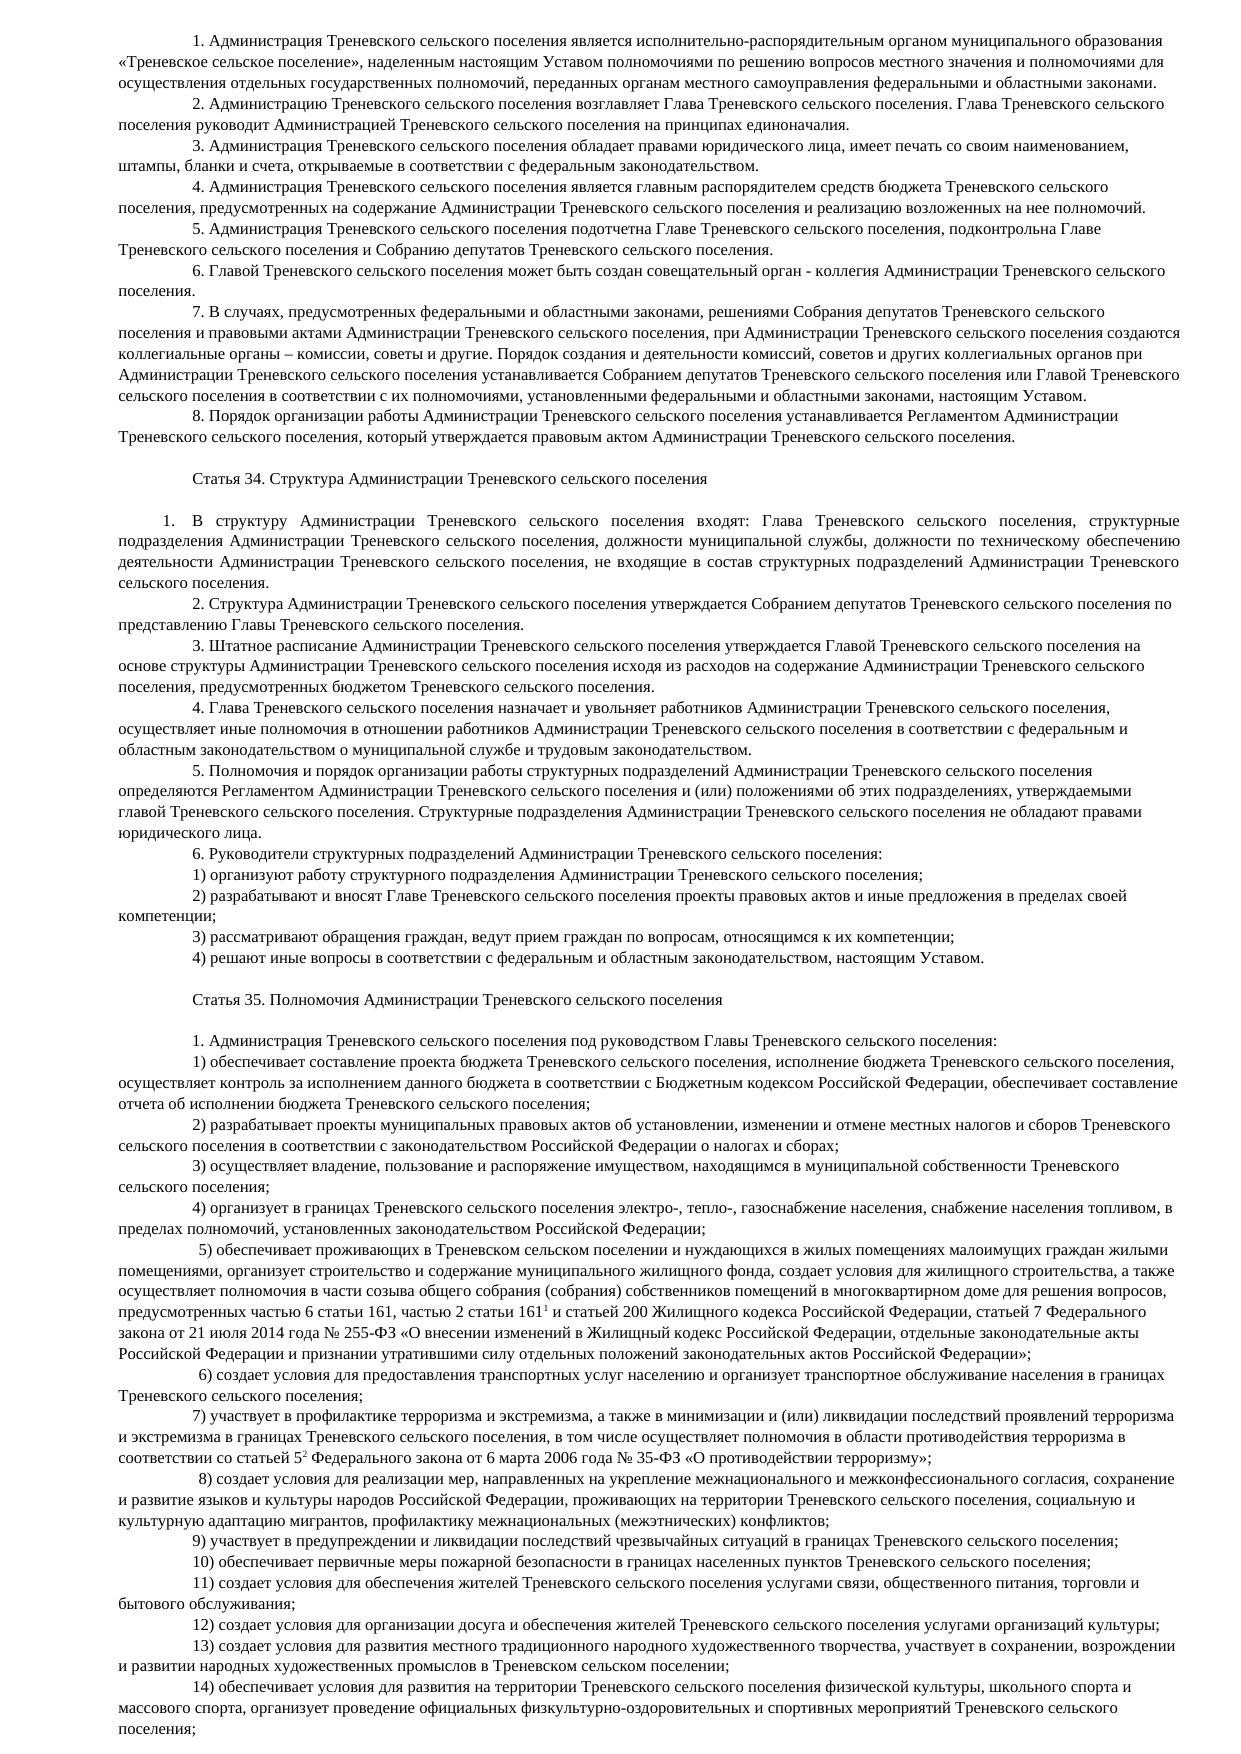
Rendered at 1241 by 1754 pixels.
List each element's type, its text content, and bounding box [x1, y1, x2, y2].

text 10) обеспечивает первичные меры пожарной безопасности в границах населенных пунктов Треневского сельского поселения; [118, 1550, 1181, 1571]
text 1. Администрация Треневского сельского поселения под руководством Главы Треневского сельского поселения: [118, 1029, 1181, 1050]
text 5. Администрация Треневского сельского поселения подотчетна Главе Треневского сельского поселения, подконтрольна Главе Треневского сельского поселения и Собранию депутатов Треневского сельского поселения. [118, 217, 1181, 259]
text 6) создает условия для предоставления транспортных услуг населению и организует транспортное обслуживание населения в границах Треневского сельского поселения; [118, 1363, 1181, 1404]
text 11) создает условия для обеспечения жителей Треневского сельского поселения услугами связи, общественного питания, торговли и бытового обслуживания; [118, 1571, 1181, 1613]
text 14) обеспечивает условия для развития на территории Треневского сельского поселения физической культуры, школьного спорта и массового спорта, организует проведение официальных физкультурно-оздоровительных и спортивных мероприятий Треневского сельского поселения; [118, 1675, 1181, 1738]
text 3) осуществляет владение, пользование и распоряжение имуществом, находящимся в муниципальной собственности Треневского сельского поселения; [118, 1154, 1181, 1196]
text 8) создает условия для реализации мер, направленных на укрепление межнационального и межконфессионального согласия, сохранение и развитие языков и культуры народов Российской Федерации, проживающих на территории Треневского сельского поселения, социальную и культурную адаптацию мигрантов, профилактику межнациональных (межэтнических) конфликтов; [118, 1467, 1181, 1529]
text 1. Администрация Треневского сельского поселения является исполнительно-распорядительным органом муниципального образования «Треневское сельское поселение», наделенным настоящим Уставом полномочиями по решению вопросов местного значения и полномочиями для осуществления отдельных государственных полномочий, переданных органам местного самоуправления федеральными и областными законами. [118, 29, 1181, 92]
text 8. Порядок организации работы Администрации Треневского сельского поселения устанавливается Регламентом Администрации Треневского сельского поселения, который утверждается правовым актом Администрации Треневского сельского поселения. [118, 404, 1181, 446]
text 6. Руководители структурных подразделений Администрации Треневского сельского поселения: [118, 842, 1181, 863]
text Статья 35. Полномочия Администрации Треневского сельского поселения [118, 988, 1181, 1009]
text 4. Глава Треневского сельского поселения назначает и увольняет работников Администрации Треневского сельского поселения, осуществляет иные полномочия в отношении работников Администрации Треневского сельского поселения в соответствии с федеральным и областным законодательством о муниципальной службе и трудовым законодательством. [118, 696, 1181, 759]
text 12) создает условия для организации досуга и обеспечения жителей Треневского сельского поселения услугами организаций культуры; [118, 1613, 1181, 1634]
text 3. Администрация Треневского сельского поселения обладает правами юридического лица, имеет печать со своим наименованием, штампы, бланки и счета, открываемые в соответствии с федеральным законодательством. [118, 134, 1181, 175]
list В структуру Администрации Треневского сельского поселения входят: Глава Треневского сельского поселения, структурные подразделения Администрации Треневского сельского поселения, должности муниципальной службы, должности по техническому обеспечению деятельности Администрации Треневского сельского поселения, не входящие в состав структурных подразделений Администрации Треневского сельского поселения. [118, 509, 1181, 592]
text 5. Полномочия и порядок организации работы структурных подразделений Администрации Треневского сельского поселения определяются Регламентом Администрации Треневского сельского поселения и (или) положениями об этих подразделениях, утверждаемыми главой Треневского сельского поселения. Структурные подразделения Администрации Треневского сельского поселения не обладают правами юридического лица. [118, 759, 1181, 842]
text 1) обеспечивает составление проекта бюджета Треневского сельского поселения, исполнение бюджета Треневского сельского поселения, осуществляет контроль за исполнением данного бюджета в соответствии с Бюджетным кодексом Российской Федерации, обеспечивает составление отчета об исполнении бюджета Треневского сельского поселения; [118, 1050, 1181, 1113]
text 7. В случаях, предусмотренных федеральными и областными законами, решениями Собрания депутатов Треневского сельского поселения и правовыми актами Администрации Треневского сельского поселения, при Администрации Треневского сельского поселения создаются коллегиальные органы – комиссии, советы и другие. Порядок создания и деятельности комиссий, советов и других коллегиальных органов при Администрации Треневского сельского поселения устанавливается Собранием депутатов Треневского сельского поселения или Главой Треневского сельского поселения в соответствии с их полномочиями, установленными федеральными и областными законами, настоящим Уставом. [118, 300, 1181, 404]
text 7) участвует в профилактике терроризма и экстремизма, а также в минимизации и (или) ликвидации последствий проявлений терроризма и экстремизма в границах Треневского сельского поселения, в том числе осуществляет полномочия в области противодействия терроризма в соответствии со статьей 52 Федерального закона от 6 марта 2006 года № 35-ФЗ «О противодействии терроризму»; [118, 1404, 1181, 1467]
text 6. Главой Треневского сельского поселения может быть создан совещательный орган - коллегия Администрации Треневского сельского поселения. [118, 259, 1181, 300]
text 5) обеспечивает проживающих в Треневском сельском поселении и нуждающихся в жилых помещениях малоимущих граждан жилыми помещениями, организует строительство и содержание муниципального жилищного фонда, создает условия для жилищного строительства, а также осуществляет полномочия в части созыва общего собрания (собрания) собственников помещений в многоквартирном доме для решения вопросов, предусмотренных частью 6 статьи 161, частью 2 статьи 1611 и статьей 200 Жилищного кодекса Российской Федерации, статьей 7 Федерального закона от 21 июля 2014 года № 255-ФЗ «О внесении изменений в Жилищный кодекс Российской Федерации, отдельные законодательные акты Российской Федерации и признании утратившими силу отдельных положений законодательных актов Российской Федерации»; [118, 1238, 1181, 1363]
text 2. Структура Администрации Треневского сельского поселения утверждается Собранием депутатов Треневского сельского поселения по представлению Главы Треневского сельского поселения. [118, 592, 1181, 634]
text 4) решают иные вопросы в соответствии с федеральным и областным законодательством, настоящим Уставом. [118, 946, 1181, 967]
text 1) организуют работу структурного подразделения Администрации Треневского сельского поселения; [118, 863, 1181, 884]
text 3. Штатное расписание Администрации Треневского сельского поселения утверждается Главой Треневского сельского поселения на основе структуры Администрации Треневского сельского поселения исходя из расходов на содержание Администрации Треневского сельского поселения, предусмотренных бюджетом Треневского сельского поселения. [118, 634, 1181, 696]
text 2) разрабатывают и вносят Главе Треневского сельского поселения проекты правовых актов и иные предложения в пределах своей компетенции; [118, 884, 1181, 925]
text 4. Администрация Треневского сельского поселения является главным распорядителем средств бюджета Треневского сельского поселения, предусмотренных на содержание Администрации Треневского сельского поселения и реализацию возложенных на нее полномочий. [118, 175, 1181, 217]
text 9) участвует в предупреждении и ликвидации последствий чрезвычайных ситуаций в границах Треневского сельского поселения; [118, 1529, 1181, 1550]
text 13) создает условия для развития местного традиционного народного художественного творчества, участвует в сохранении, возрождении и развитии народных художественных промыслов в Треневском сельском поселении; [118, 1634, 1181, 1675]
text 4) организует в границах Треневского сельского поселения электро-, тепло-, газоснабжение населения, снабжение населения топливом, в пределах полномочий, установленных законодательством Российской Федерации; [118, 1196, 1181, 1238]
text 2) разрабатывает проекты муниципальных правовых актов об установлении, изменении и отмене местных налогов и сборов Треневского сельского поселения в соответствии с законодательством Российской Федерации о налогах и сборах; [118, 1113, 1181, 1154]
text 2. Администрацию Треневского сельского поселения возглавляет Глава Треневского сельского поселения. Глава Треневского сельского поселения руководит Администрацией Треневского сельского поселения на принципах единоначалия. [118, 92, 1181, 134]
text Статья 34. Структура Администрации Треневского сельского поселения [118, 467, 1181, 488]
text 3) рассматривают обращения граждан, ведут прием граждан по вопросам, относящимся к их компетенции; [118, 925, 1181, 946]
